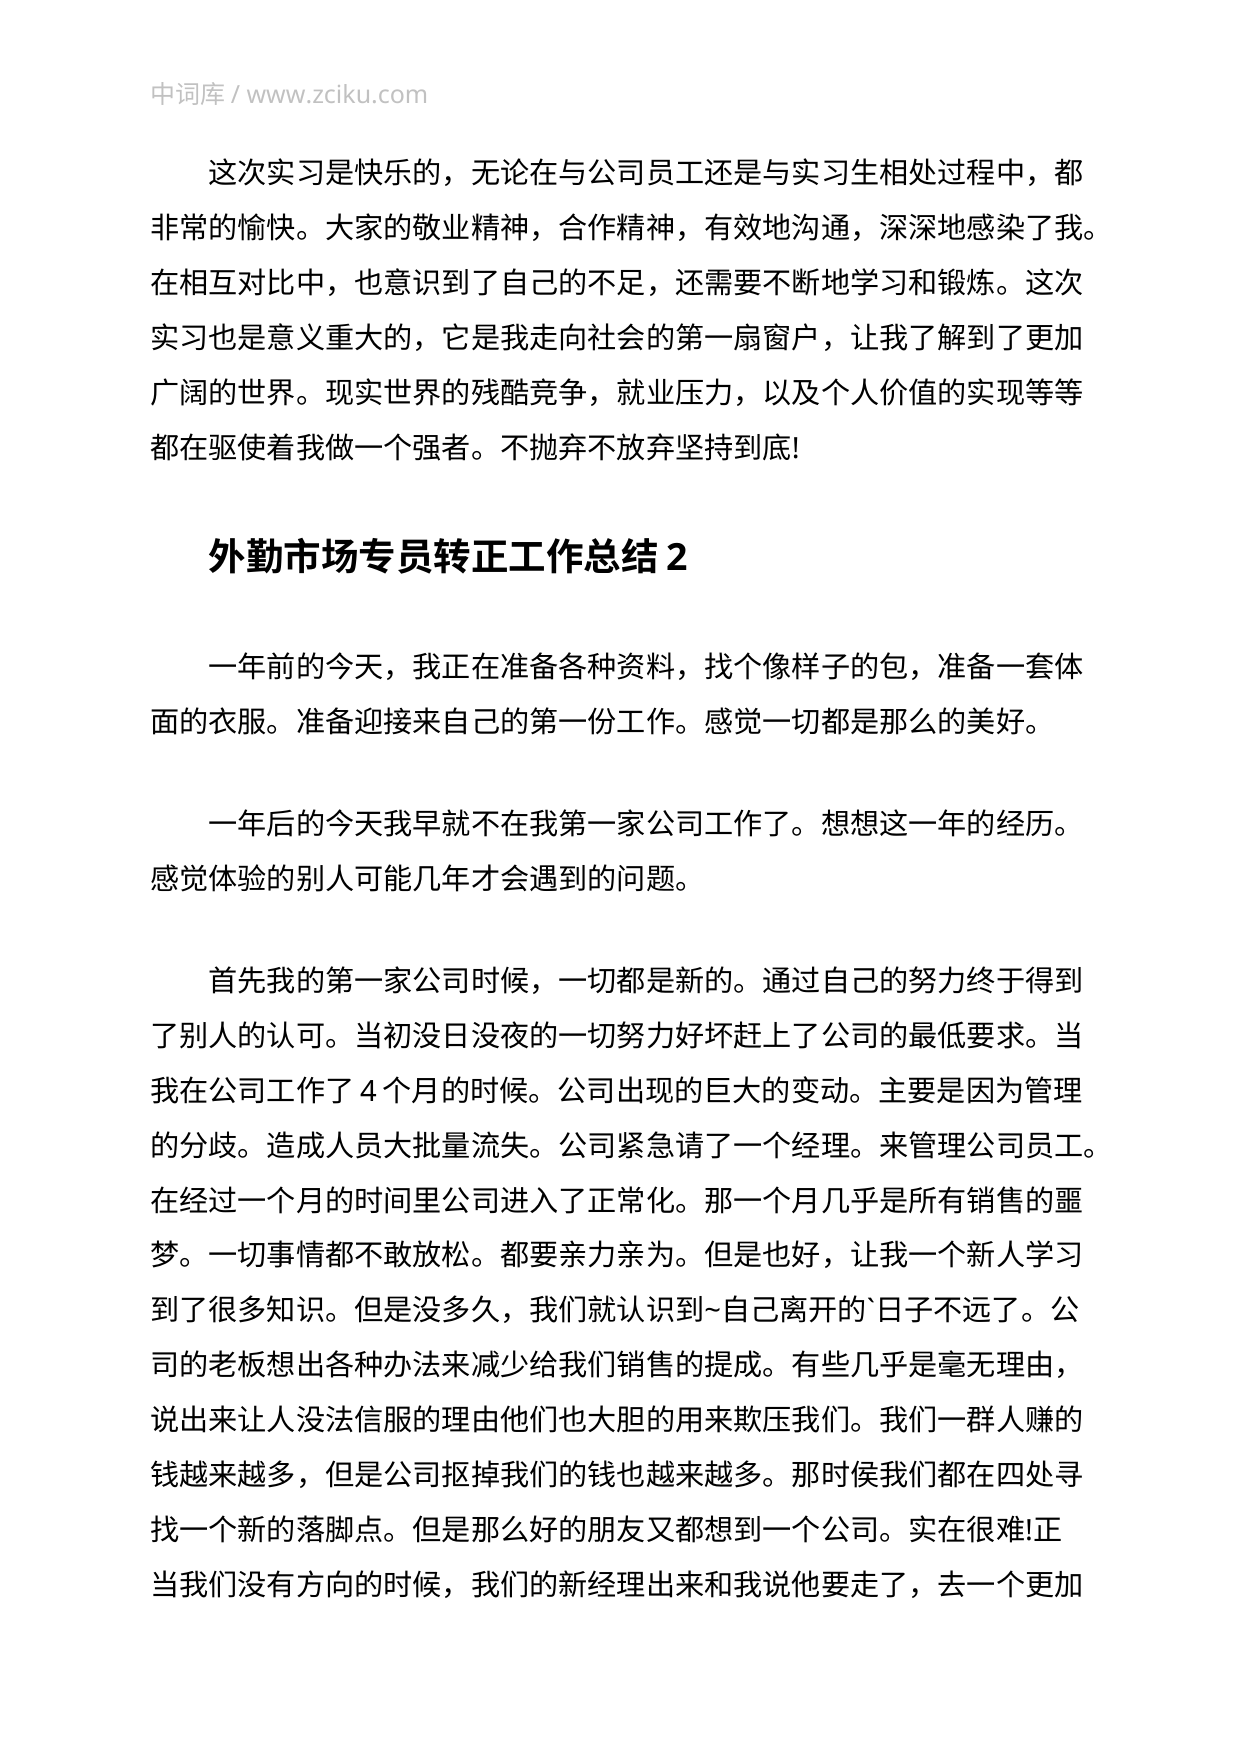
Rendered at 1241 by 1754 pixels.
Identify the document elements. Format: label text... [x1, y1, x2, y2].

text 一年前的今天，我正在准备各种资料，找个像样子的包，准备一套体面的衣服。准备迎接来自己的第一份工作。感觉一切都是那么的美好。 [150, 644, 1090, 741]
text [150, 957, 1090, 1604]
text 外勤市场专员转正工作总结2 [150, 526, 1090, 581]
text 这次实习是快乐的，无论在与公司员工还是与实习生相处过程中，都非常的愉快。大家的敬业精神，合作精神，有效地沟通，深深地感染了我。在相互对比中，也意识到了自己的不足，还需要不断地学习和锻炼。这次实习也是意义重大的，它是我走向社会的第一扇窗户，让我了解到了更加广阔的世界。现实世界的残酷竞争，就业压力，以及个人价值的实现等等都在驱使着我做一个强者。不抛弃不放弃坚持到底! [150, 150, 1090, 467]
text 一年后的今天我早就不在我第一家公司工作了。想想这一年的经历。感觉体验的别人可能几年才会遇到的问题。 [150, 801, 1090, 898]
